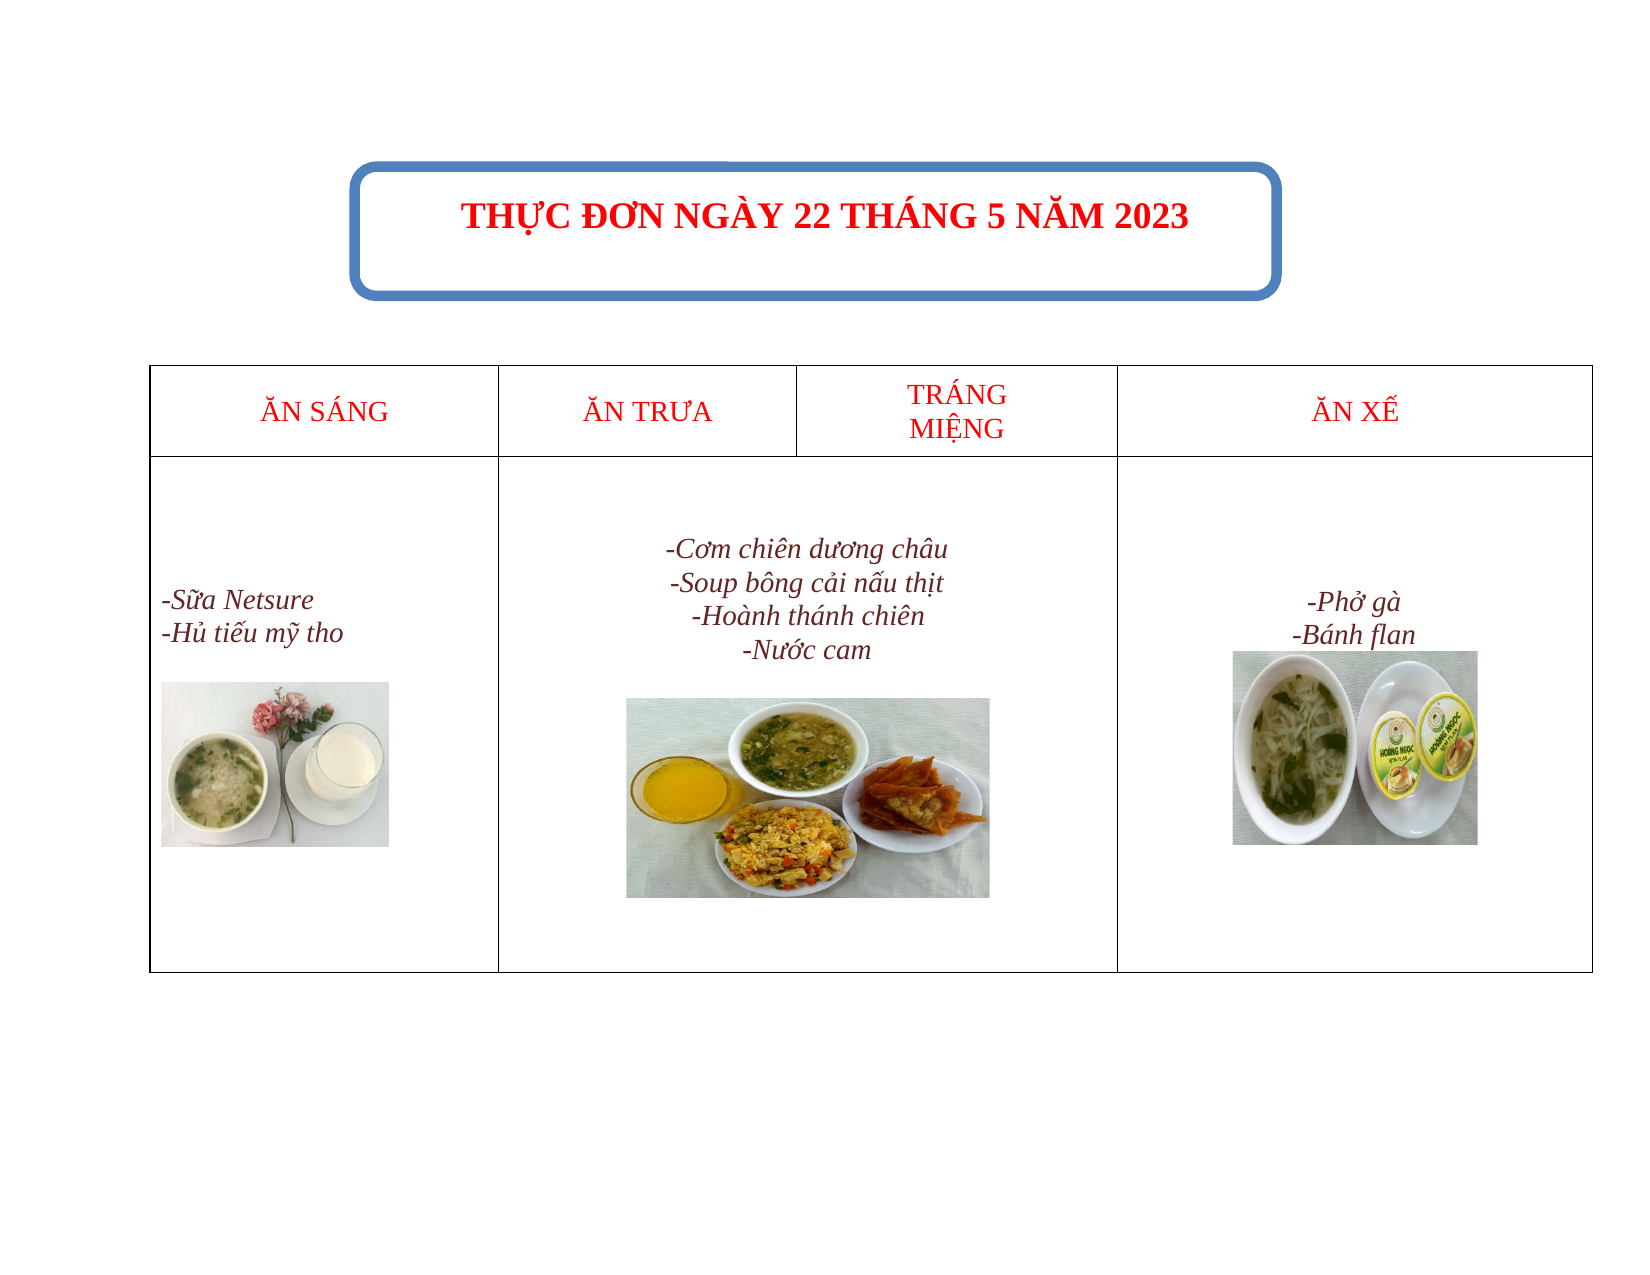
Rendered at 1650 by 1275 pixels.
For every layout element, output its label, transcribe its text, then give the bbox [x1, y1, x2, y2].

table_header ĂN TRƯA [499, 366, 796, 456]
table_cell -Phở gà -Bánh flan [1118, 457, 1592, 972]
table_header ĂN SÁNG [151, 366, 498, 456]
table_cell -Cơm chiên dương châu -Soup bông cải nấu thịt -Hoành thánh chiên -Nước cam [499, 457, 1117, 972]
picture [1232, 651, 1478, 845]
table_cell -Sữa Netsure -Hủ tiếu mỹ tho [151, 457, 498, 972]
table_header ĂN XẾ [1118, 366, 1592, 456]
picture [161, 682, 389, 847]
text THỰC ĐƠN NGÀY 22 THÁNG 5 NĂM 2023 [150, 193, 1500, 236]
table_header TRÁNG MIỆNG [797, 366, 1117, 456]
picture [626, 698, 990, 898]
